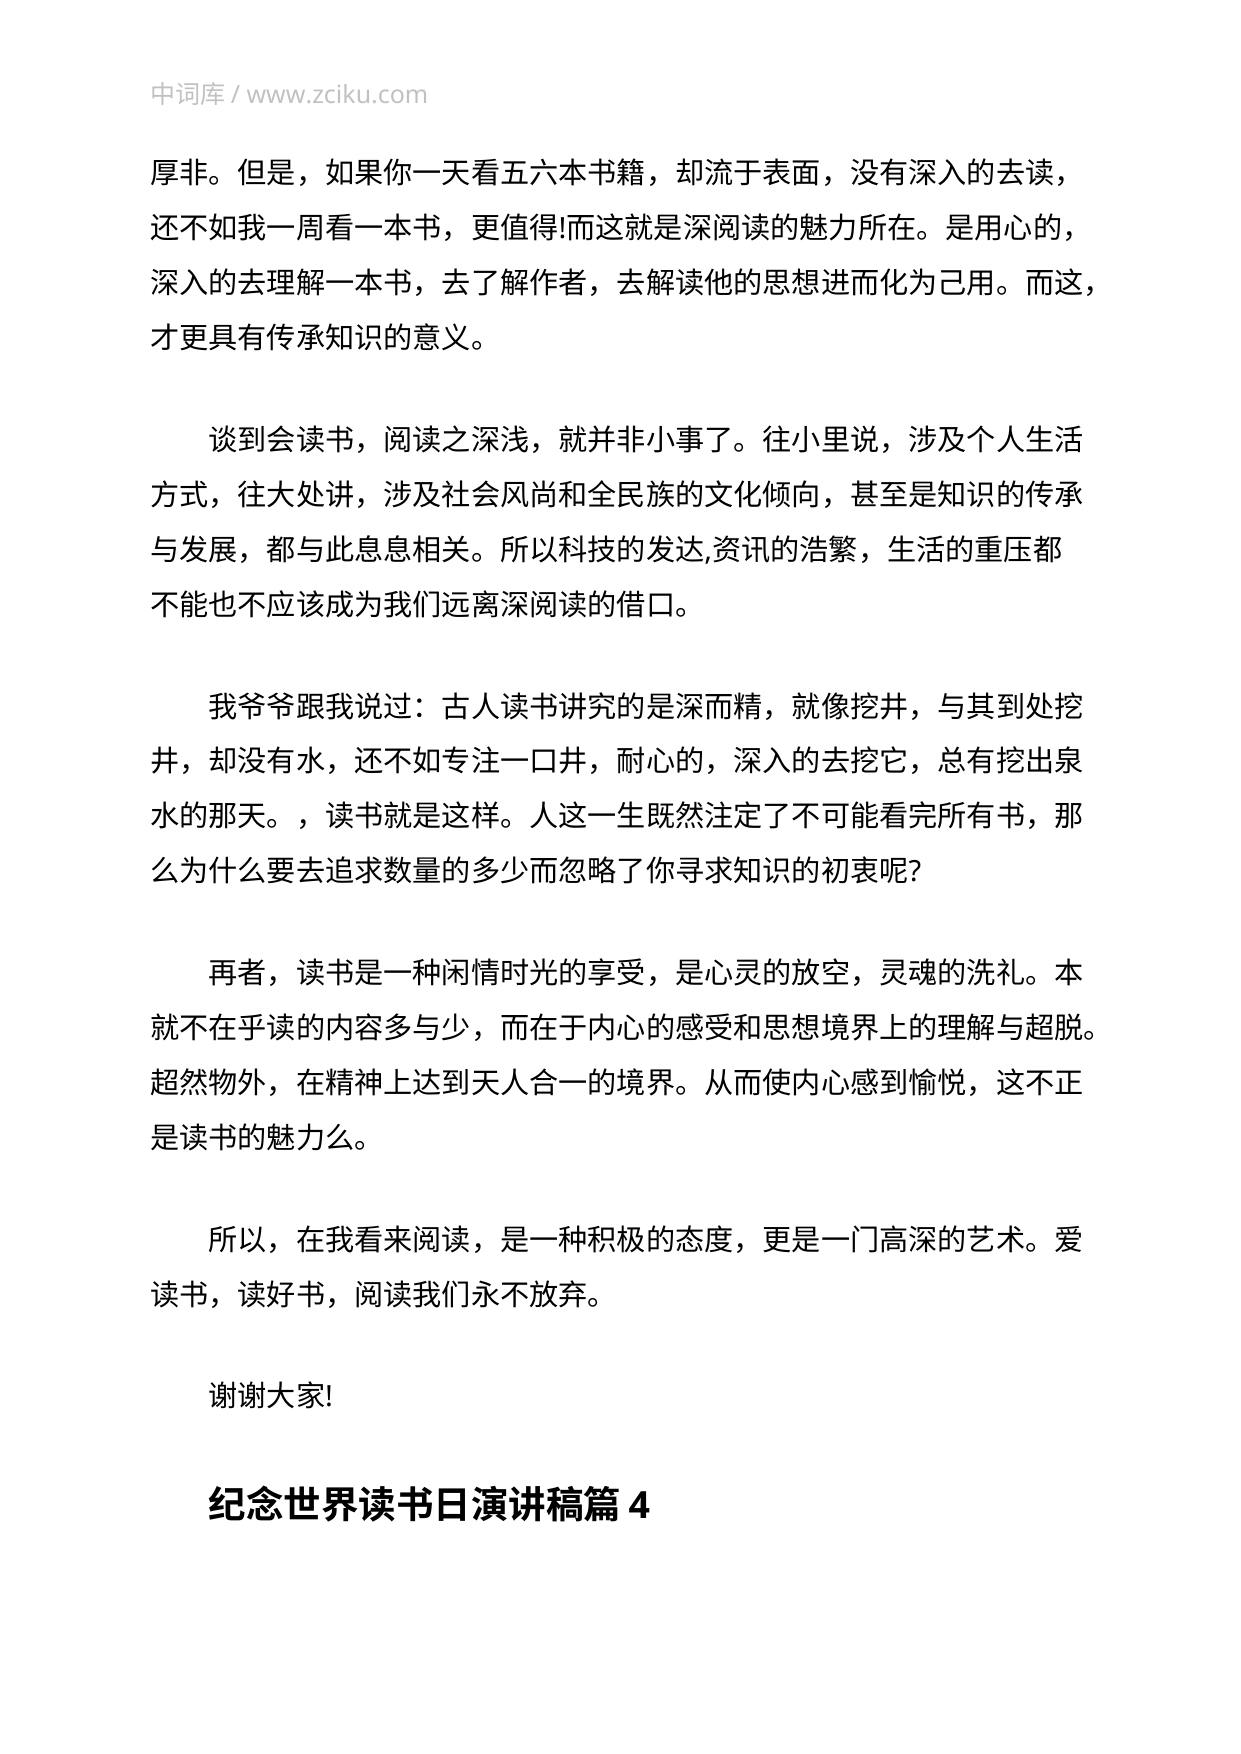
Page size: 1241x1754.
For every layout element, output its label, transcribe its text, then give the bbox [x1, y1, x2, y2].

text 再者，读书是一种闲情时光的享受，是心灵的放空，灵魂的洗礼。本就不在乎读的内容多与少，而在于内心的感受和思想境界上的理解与超脱。超然物外，在精神上达到天人合一的境界。从而使内心感到愉悦，这不正是读书的魅力么。 [150, 950, 1090, 1157]
text 纪念世界读书日演讲稿篇4 [150, 1475, 1090, 1529]
text 我爷爷跟我说过：古人读书讲究的是深而精，就像挖井，与其到处挖井，却没有水，还不如专注一口井，耐心的，深入的去挖它，总有挖出泉水的那天。，读书就是这样。人这一生既然注定了不可能看完所有书，那么为什么要去追求数量的多少而忽略了你寻求知识的初衷呢? [150, 683, 1090, 890]
text 谢谢大家! [150, 1373, 1090, 1415]
text 所以，在我看来阅读，是一种积极的态度，更是一门高深的艺术。爱读书，读好书，阅读我们永不放弃。 [150, 1216, 1090, 1313]
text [150, 150, 1090, 357]
text 谈到会读书，阅读之深浅，就并非小事了。往小里说，涉及个人生活方式，往大处讲，涉及社会风尚和全民族的文化倾向，甚至是知识的传承与发展，都与此息息相关。所以科技的发达,资讯的浩繁，生活的重压都不能也不应该成为我们远离深阅读的借口。 [150, 417, 1090, 624]
